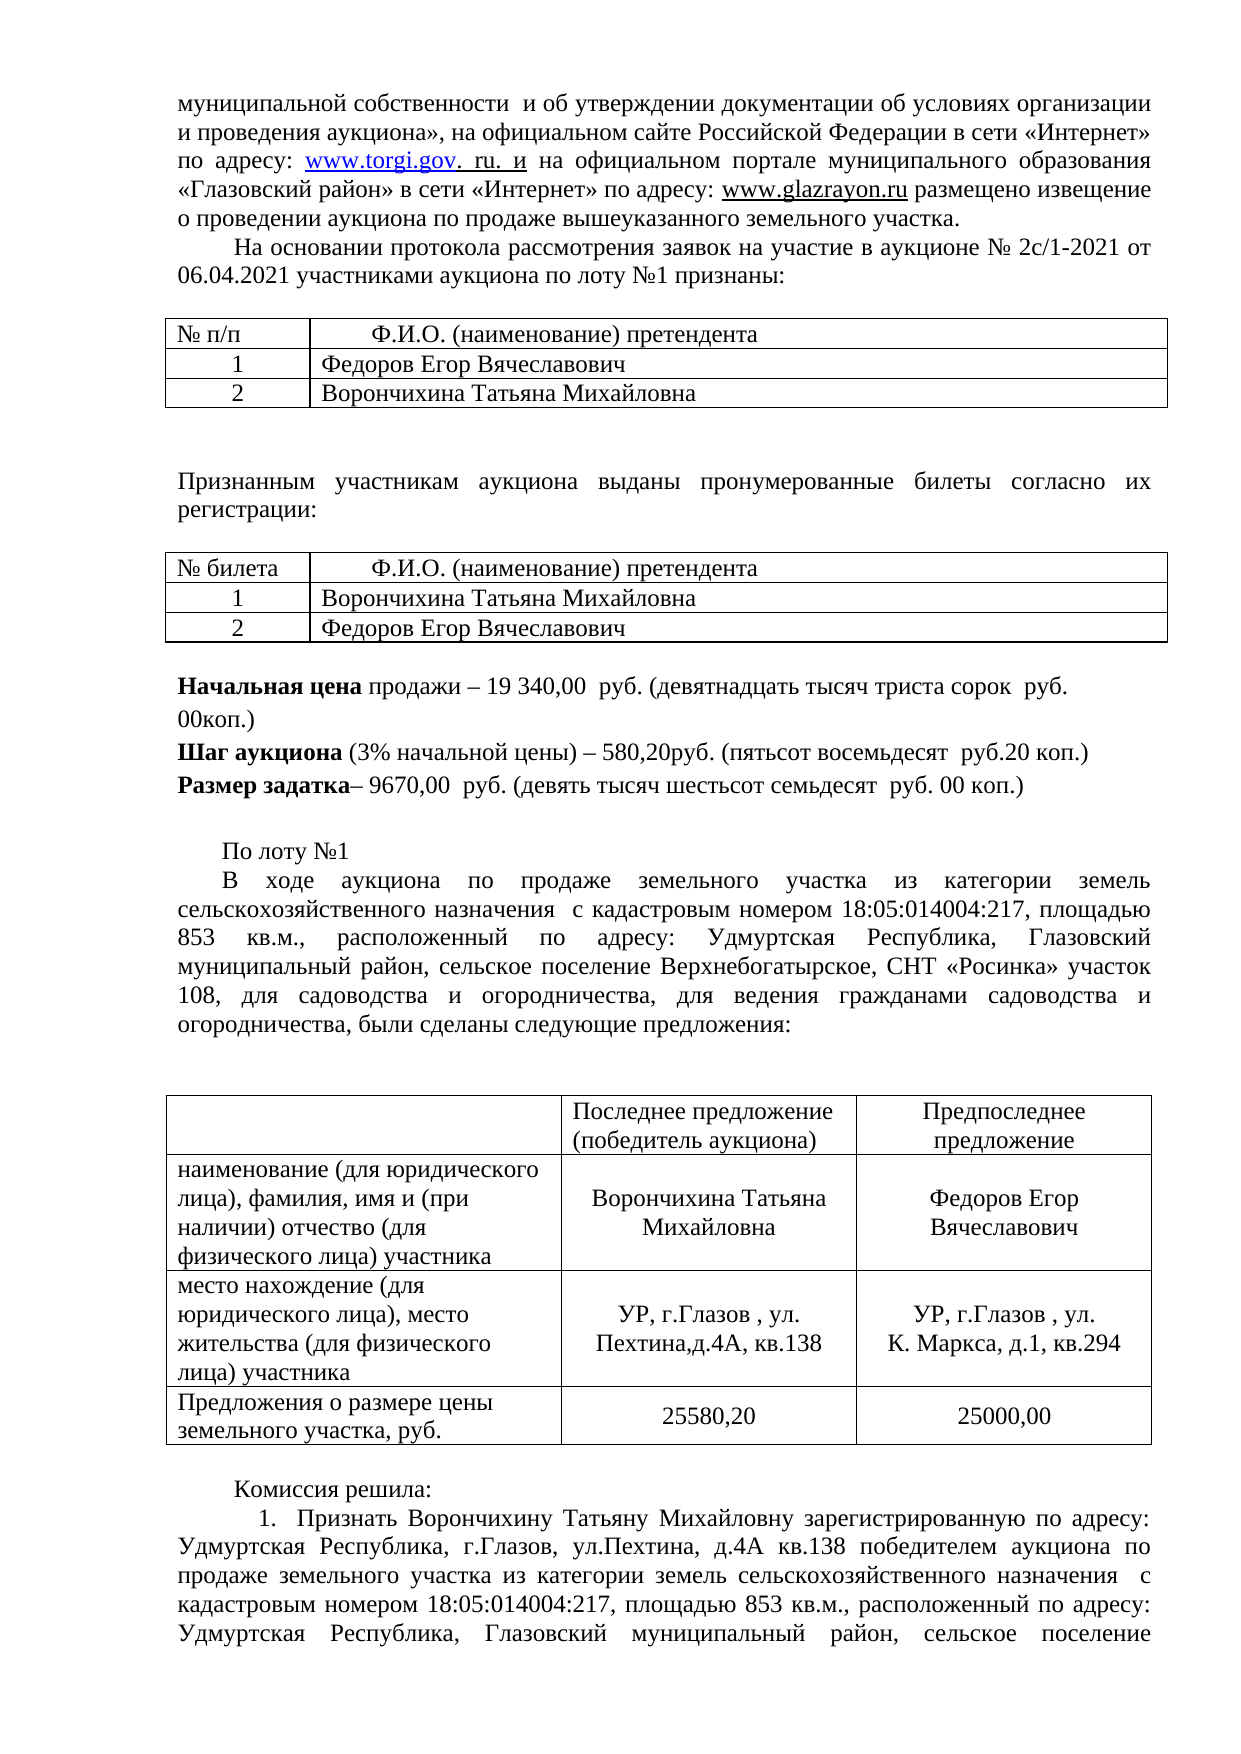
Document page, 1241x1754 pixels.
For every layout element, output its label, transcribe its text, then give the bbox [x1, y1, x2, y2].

table_cell Ворончихина Татьяна Михайловна [311, 583, 1167, 612]
text Признанным участникам аукциона выданы пронумерованные билеты согласно их регистрации: [177, 466, 1152, 523]
table_cell 1 [166, 583, 309, 612]
text По лоту №1 [177, 836, 1152, 865]
table_header Последнее предложение (победитель аукциона) [562, 1096, 856, 1153]
table_cell 25580,20 [562, 1387, 856, 1444]
text Размер задатка– 9670,00 руб. (девять тысяч шестьсот семьдесят руб. 00 коп.) [177, 770, 1152, 799]
table_cell Федоров Егор Вячеславович [311, 349, 1167, 377]
table_header Предпоследнее предложение [857, 1096, 1151, 1153]
text Шаг аукциона (3% начальной цены) – 580,20руб. (пятьсот восемьдесят руб.20 коп.) [177, 737, 1152, 766]
table_header [167, 1096, 561, 1153]
table_cell Федоров Егор Вячеславович [857, 1155, 1151, 1269]
table_header Ф.И.О. (наименование) претендента [311, 553, 1167, 582]
table_cell УР, г.Глазов , ул. К. Маркса, д.1, кв.294 [857, 1271, 1151, 1386]
table_cell Ворончихина Татьяна Михайловна [311, 379, 1167, 407]
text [177, 88, 1152, 232]
table_cell Предложения о размере цены земельного участка, руб. [167, 1387, 561, 1444]
table_cell 2 [166, 613, 309, 641]
text Начальная цена продажи – 19 340,00 руб. (девятнадцать тысяч триста сорок руб. 00коп.) [177, 671, 1152, 733]
table_cell 25000,00 [857, 1387, 1151, 1444]
table_cell Федоров Егор Вячеславович [311, 613, 1167, 641]
table_cell 2 [166, 379, 309, 407]
table_cell 1 [166, 349, 309, 377]
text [177, 1503, 1152, 1646]
text На основании протокола рассмотрения заявок на участие в аукционе № 2с/1-2021 от 06.04.2021 участниками аукциона по лоту №1 признаны: [177, 232, 1152, 289]
table_header № п/п [166, 319, 309, 348]
text В ходе аукциона по продаже земельного участка из категории земель сельскохозяйственного назначения с кадастровым номером 18:05:014004:217, площадью 853 кв.м., расположенный по адресу: Удмуртская Республика, Глазовский муниципальный район, сельское поселение Верхнебогатырское, СНТ «Росинка» участок 108, для садоводства и огородничества, для ведения гражданами садоводства и огородничества, были сделаны следующие предложения: [177, 865, 1152, 1037]
table_header Ф.И.О. (наименование) претендента [311, 319, 1167, 348]
table_cell место нахождение (для юридического лица), место жительства (для физического лица) участника [167, 1271, 561, 1386]
table_cell наименование (для юридического лица), фамилия, имя и (при наличии) отчество (для физического лица) участника [167, 1155, 561, 1269]
table_header № билета [166, 553, 309, 582]
text Комиссия решила: [177, 1474, 1152, 1503]
table_cell Ворончихина Татьяна Михайловна [562, 1155, 856, 1269]
table_cell УР, г.Глазов , ул. Пехтина,д.4А, кв.138 [562, 1271, 856, 1386]
